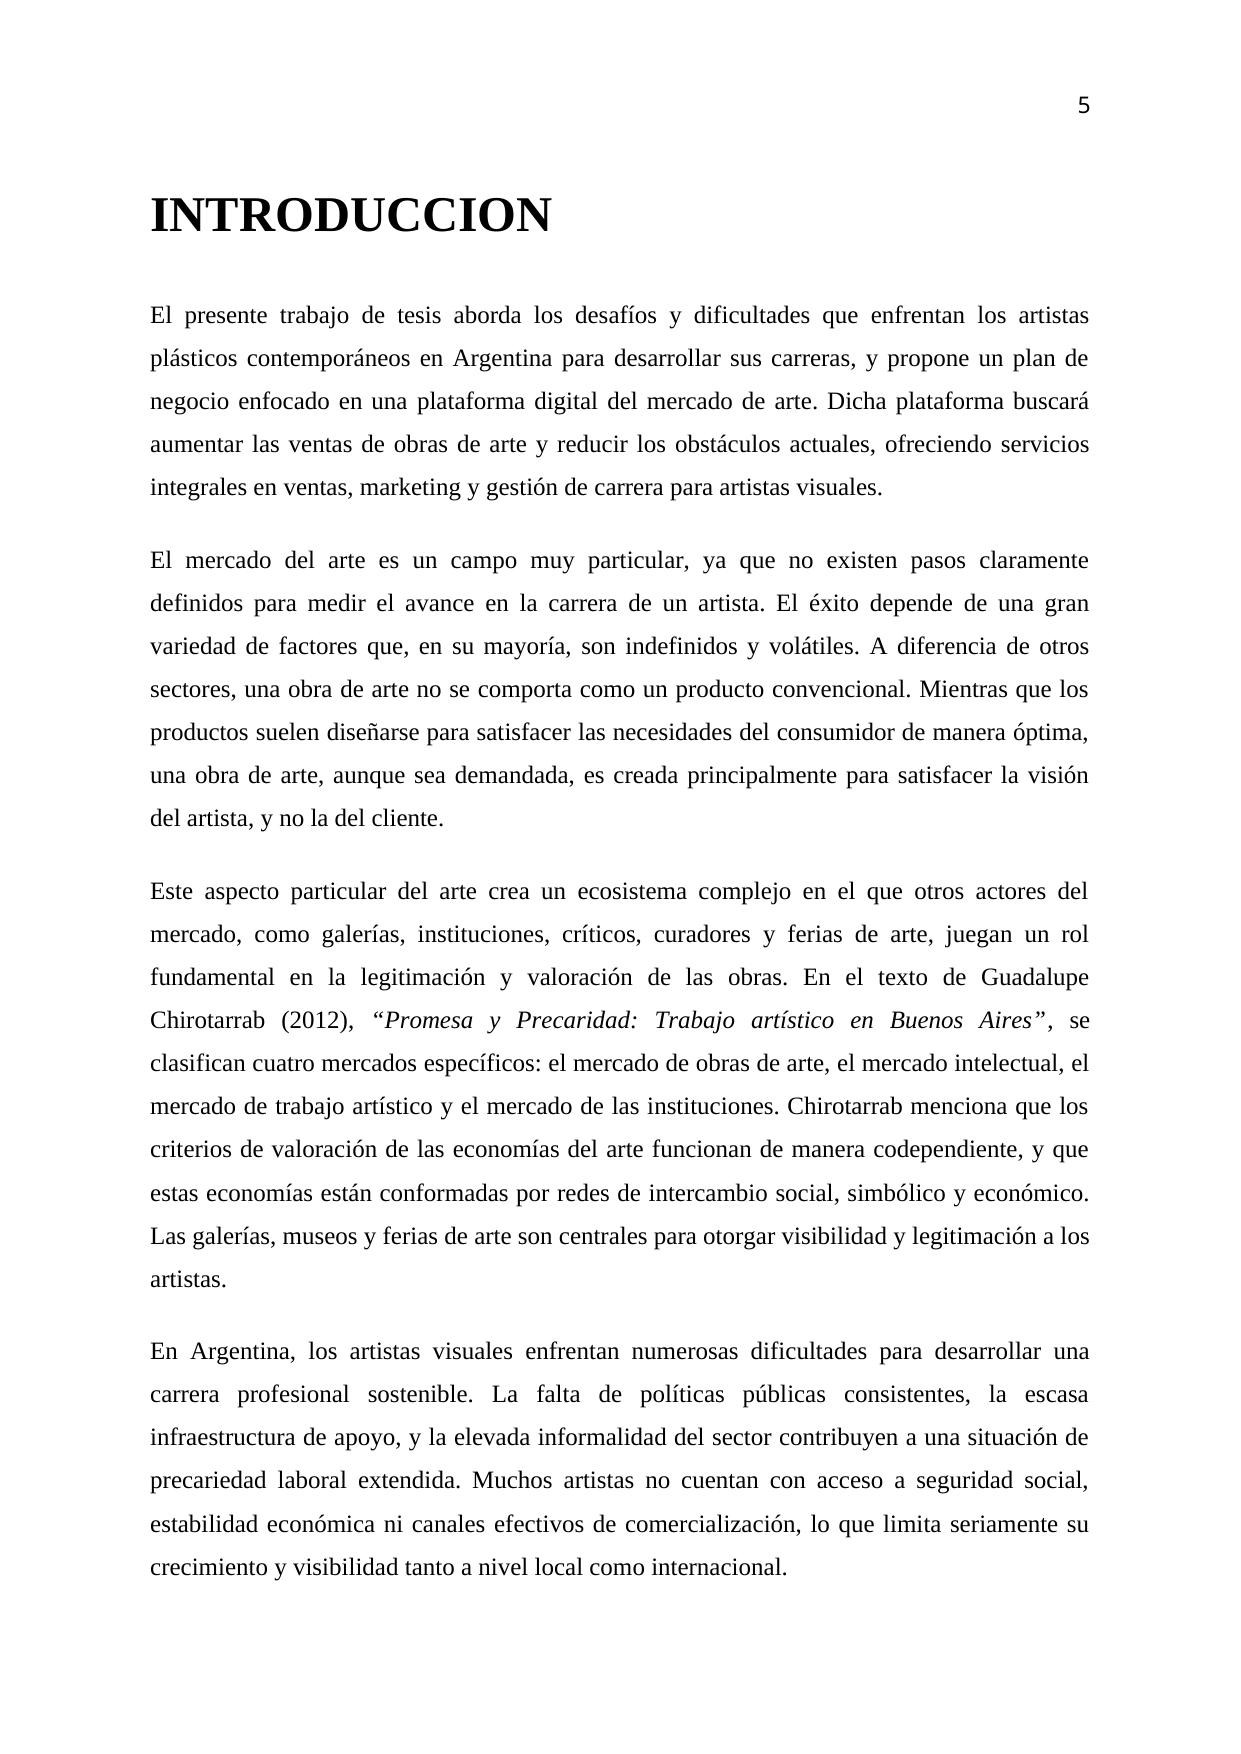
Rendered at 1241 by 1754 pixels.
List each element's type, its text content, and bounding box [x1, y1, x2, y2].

subtitle INTRODUCCION [150, 184, 1090, 242]
text Este aspecto particular del arte crea un ecosistema complejo en el que otros actores del mercado, como galerías, instituciones, críticos, curadores y ferias de arte, juegan un rol fundamental en la legitimación y valoración de las obras. En el texto de Guadalupe Chirotarrab (2012), “Promesa y Precaridad: Trabajo artístico en Buenos Aires”, se clasifican cuatro mercados específicos: el mercado de obras de arte, el mercado intelectual, el mercado de trabajo artístico y el mercado de las instituciones. Chirotarrab menciona que los criterios de valoración de las economías del arte funcionan de manera codependiente, y que estas economías están conformadas por redes de intercambio social, simbólico y económico. Las galerías, museos y ferias de arte son centrales para otorgar visibilidad y legitimación a los artistas. [150, 876, 1090, 1293]
text El mercado del arte es un campo muy particular, ya que no existen pasos claramente definidos para medir el avance en la carrera de un artista. El éxito depende de una gran variedad de factores que, en su mayoría, son indefinidos y volátiles. A diferencia de otros sectores, una obra de arte no se comporta como un producto convencional. Mientras que los productos suelen diseñarse para satisfacer las necesidades del consumidor de manera óptima, una obra de arte, aunque sea demandada, es creada principalmente para satisfacer la visión del artista, y no la del cliente. [150, 545, 1090, 832]
text El presente trabajo de tesis aborda los desafíos y dificultades que enfrentan los artistas plásticos contemporáneos en Argentina para desarrollar sus carreras, y propone un plan de negocio enfocado en una plataforma digital del mercado de arte. Dicha plataforma buscará aumentar las ventas de obras de arte y reducir los obstáculos actuales, ofreciendo servicios integrales en ventas, marketing y gestión de carrera para artistas visuales. [150, 300, 1090, 501]
text En Argentina, los artistas visuales enfrentan numerosas dificultades para desarrollar una carrera profesional sostenible. La falta de políticas públicas consistentes, la escasa infraestructura de apoyo, y la elevada informalidad del sector contribuyen a una situación de precariedad laboral extendida. Muchos artistas no cuentan con acceso a seguridad social, estabilidad económica ni canales efectivos de comercialización, lo que limita seriamente su crecimiento y visibilidad tanto a nivel local como internacional. [150, 1336, 1090, 1581]
